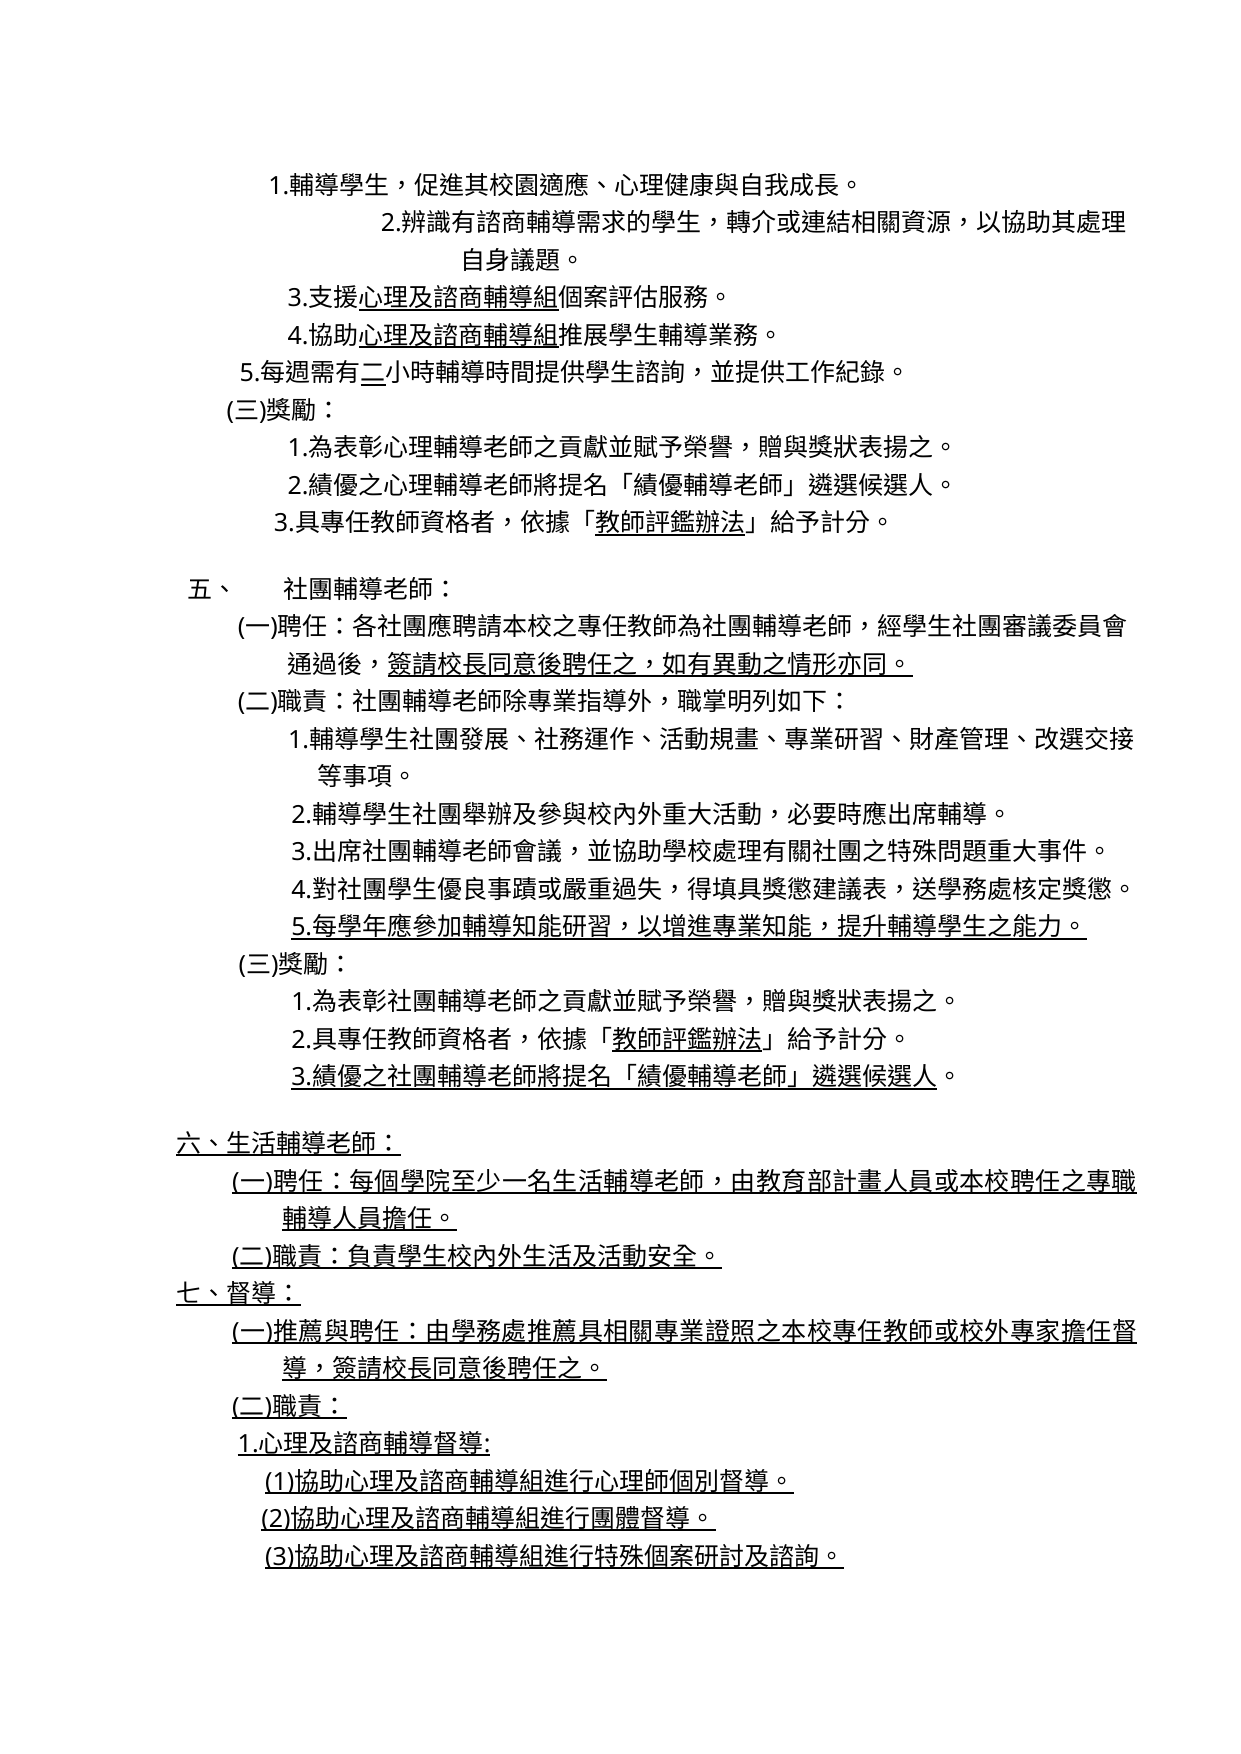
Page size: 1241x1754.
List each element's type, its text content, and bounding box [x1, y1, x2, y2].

text 1.輔導學生，促進其校園適應、心理健康與自我成長。 [187, 164, 1137, 202]
list 3.績優之社團輔導老師將提名「績優輔導老師」遴選候選人。 [288, 1056, 1137, 1094]
text 六、生活輔導老師： [176, 1123, 1137, 1160]
list 1.為表彰社團輔導老師之貢獻並賦予榮譽，贈與獎狀表揚之。 [288, 981, 1137, 1019]
list 2.輔導學生社團舉辦及參與校內外重大活動，必要時應出席輔導。 [288, 794, 1137, 831]
text 2.辨識有諮商輔導需求的學生，轉介或連結相關資源，以協助其處理自身議題。 [335, 202, 1137, 277]
text 3.支援心理及諮商輔導組個案評估服務。 [187, 277, 1137, 314]
text (二)職責： [232, 1385, 1137, 1423]
text (1)協助心理及諮商輔導組進行心理師個別督導。 [265, 1460, 1137, 1498]
text 七、督導： [176, 1273, 1137, 1310]
list 1.輔導學生社團發展、社務運作、活動規畫、專業研習、財產管理、改選交接等事項。 [288, 719, 1137, 794]
list 4.對社團學生優良事蹟或嚴重過失，得填具獎懲建議表，送學務處核定獎懲。 [288, 869, 1137, 906]
text (3)協助心理及諮商輔導組進行特殊個案研討及諮詢。 [265, 1535, 1137, 1573]
list 3.出席社團輔導老師會議，並協助學校處理有關社團之特殊問題重大事件。 [288, 831, 1137, 869]
text 1.心理及諮商輔導督導: [237, 1423, 1137, 1460]
text 3.具專任教師資格者，依據「教師評鑑辦法」給予計分。 [187, 502, 1137, 539]
list 5.每學年應參加輔導知能研習，以增進專業知能，提升輔導學生之能力。 [288, 906, 1137, 944]
text (一)推薦與聘任：由學務處推薦具相關專業證照之本校專任教師或校外專家擔任督導，簽請校長同意後聘任之。 [232, 1310, 1137, 1342]
text (二)職責：負責學生校內外生活及活動安全。 [232, 1235, 1137, 1273]
text 5.每週需有二小時輔導時間提供學生諮詢，並提供工作紀錄。 [187, 352, 1137, 389]
text (2)協助心理及諮商輔導組進行團體督導。 [187, 1498, 1137, 1535]
list (二)職責：社團輔導老師除專業指導外，職掌明列如下： [238, 681, 1137, 719]
list 2.具專任教師資格者，依據「教師評鑑辦法」給予計分。 [288, 1019, 1137, 1056]
list (三)獎勵： [232, 944, 1137, 981]
text 2.績優之心理輔導老師將提名「績優輔導老師」遴選候選人。 [187, 464, 1137, 502]
list (一)聘任：各社團應聘請本校之專任教師為社團輔導老師，經學生社團審議委員會通過後，簽請校長同意後聘任之，如有異動之情形亦同。 [238, 606, 1137, 681]
list 社團輔導老師： [187, 569, 1137, 606]
text (一)聘任：每個學院至少一名生活輔導老師，由教育部計畫人員或本校聘任之專職 輔導人員擔任。 [232, 1160, 1137, 1192]
text (三)獎勵： [187, 389, 1137, 427]
text 1.為表彰心理輔導老師之貢獻並賦予榮譽，贈與獎狀表揚之。 [187, 427, 1137, 464]
text (一)推薦與聘任：由學務處推薦具相關專業證照之本校專任教師或校外專家擔任督導，簽請校長同意後聘任之。 [232, 1344, 1137, 1385]
text (一)聘任：每個學院至少一名生活輔導老師，由教育部計畫人員或本校聘任之專職 輔導人員擔任。 [232, 1194, 1137, 1235]
text 4.協助心理及諮商輔導組推展學生輔導業務。 [187, 314, 1137, 352]
